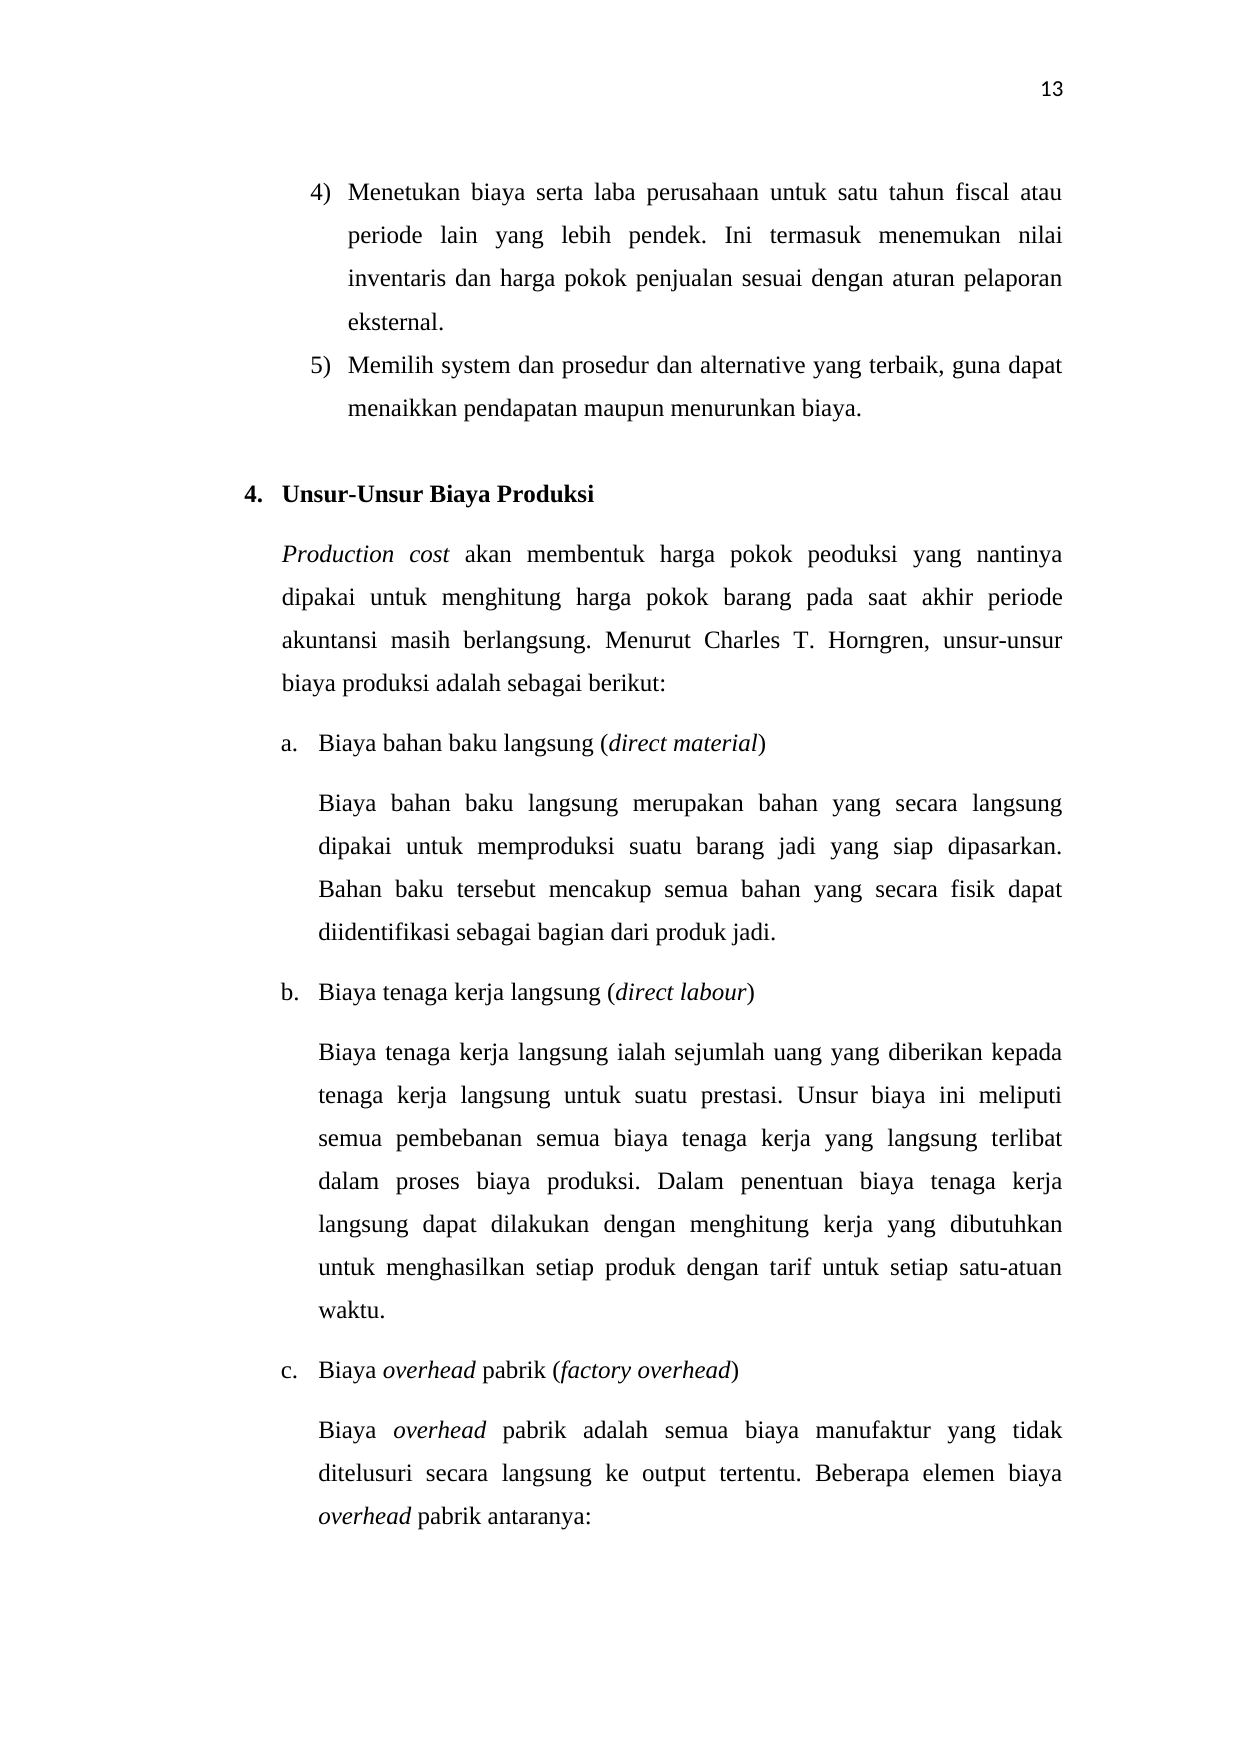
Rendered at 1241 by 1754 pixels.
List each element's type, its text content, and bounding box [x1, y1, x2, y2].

text Biaya tenaga kerja langsung ialah sejumlah uang yang diberikan kepada tenaga kerja langsung untuk suatu prestasi. Unsur biaya ini meliputi semua pembebanan semua biaya tenaga kerja yang langsung terlibat dalam proses biaya produksi. Dalam penentuan biaya tenaga kerja langsung dapat dilakukan dengan menghitung kerja yang dibutuhkan untuk menghasilkan setiap produk dengan tarif untuk setiap satu-atuan waktu. [318, 1037, 1063, 1324]
list Memilih system dan prosedur dan alternative yang terbaik, guna dapat menaikkan pendapatan maupun menurunkan biaya. [310, 350, 1063, 422]
list Biaya bahan baku langsung (direct material) [281, 728, 1063, 757]
text Production cost akan membentuk harga pokok peoduksi yang nantinya dipakai untuk menghitung harga pokok barang pada saat akhir periode akuntansi masih berlangsung. Menurut Charles T. Horngren, unsur-unsur biaya produksi adalah sebagai berikut: [282, 539, 1063, 697]
text Biaya bahan baku langsung merupakan bahan yang secara langsung dipakai untuk memproduksi suatu barang jadi yang siap dipasarkan. Bahan baku tersebut mencakup semua bahan yang secara fisik dapat diidentifikasi sebagai bagian dari produk jadi. [318, 788, 1063, 946]
list Menetukan biaya serta laba perusahaan untuk satu tahun fiscal atau periode lain yang lebih pendek. Ini termasuk menemukan nilai inventaris dan harga pokok penjualan sesuai dengan aturan pelaporan eksternal. [310, 177, 1063, 335]
text Biaya overhead pabrik adalah semua biaya manufaktur yang tidak ditelusuri secara langsung ke output tertentu. Beberapa elemen biaya overhead pabrik antaranya: [318, 1415, 1063, 1530]
list Biaya overhead pabrik (factory overhead) [281, 1355, 1063, 1384]
list Unsur-Unsur Biaya Produksi [244, 479, 1063, 508]
list Biaya tenaga kerja langsung (direct labour) [281, 977, 1063, 1006]
